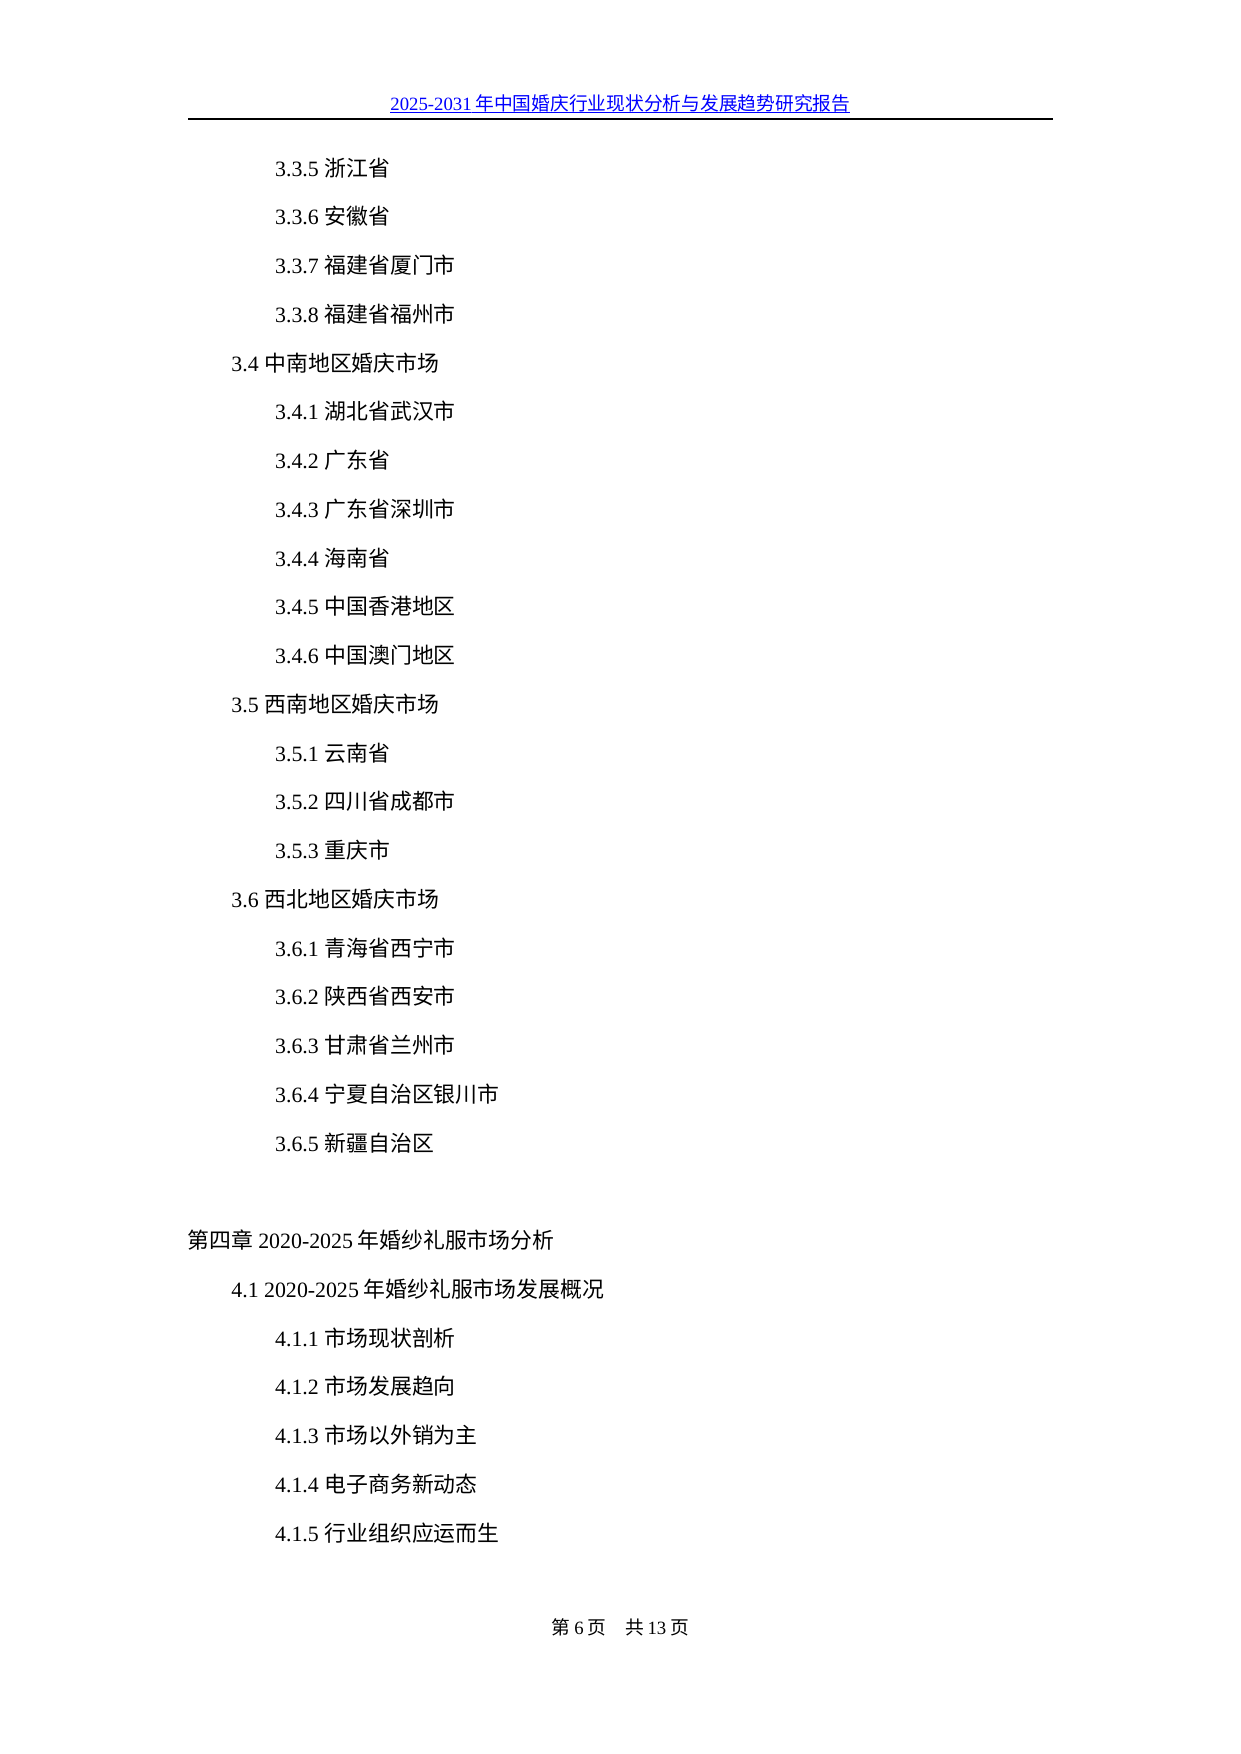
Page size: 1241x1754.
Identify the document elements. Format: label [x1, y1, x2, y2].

text [187, 150, 1053, 1548]
